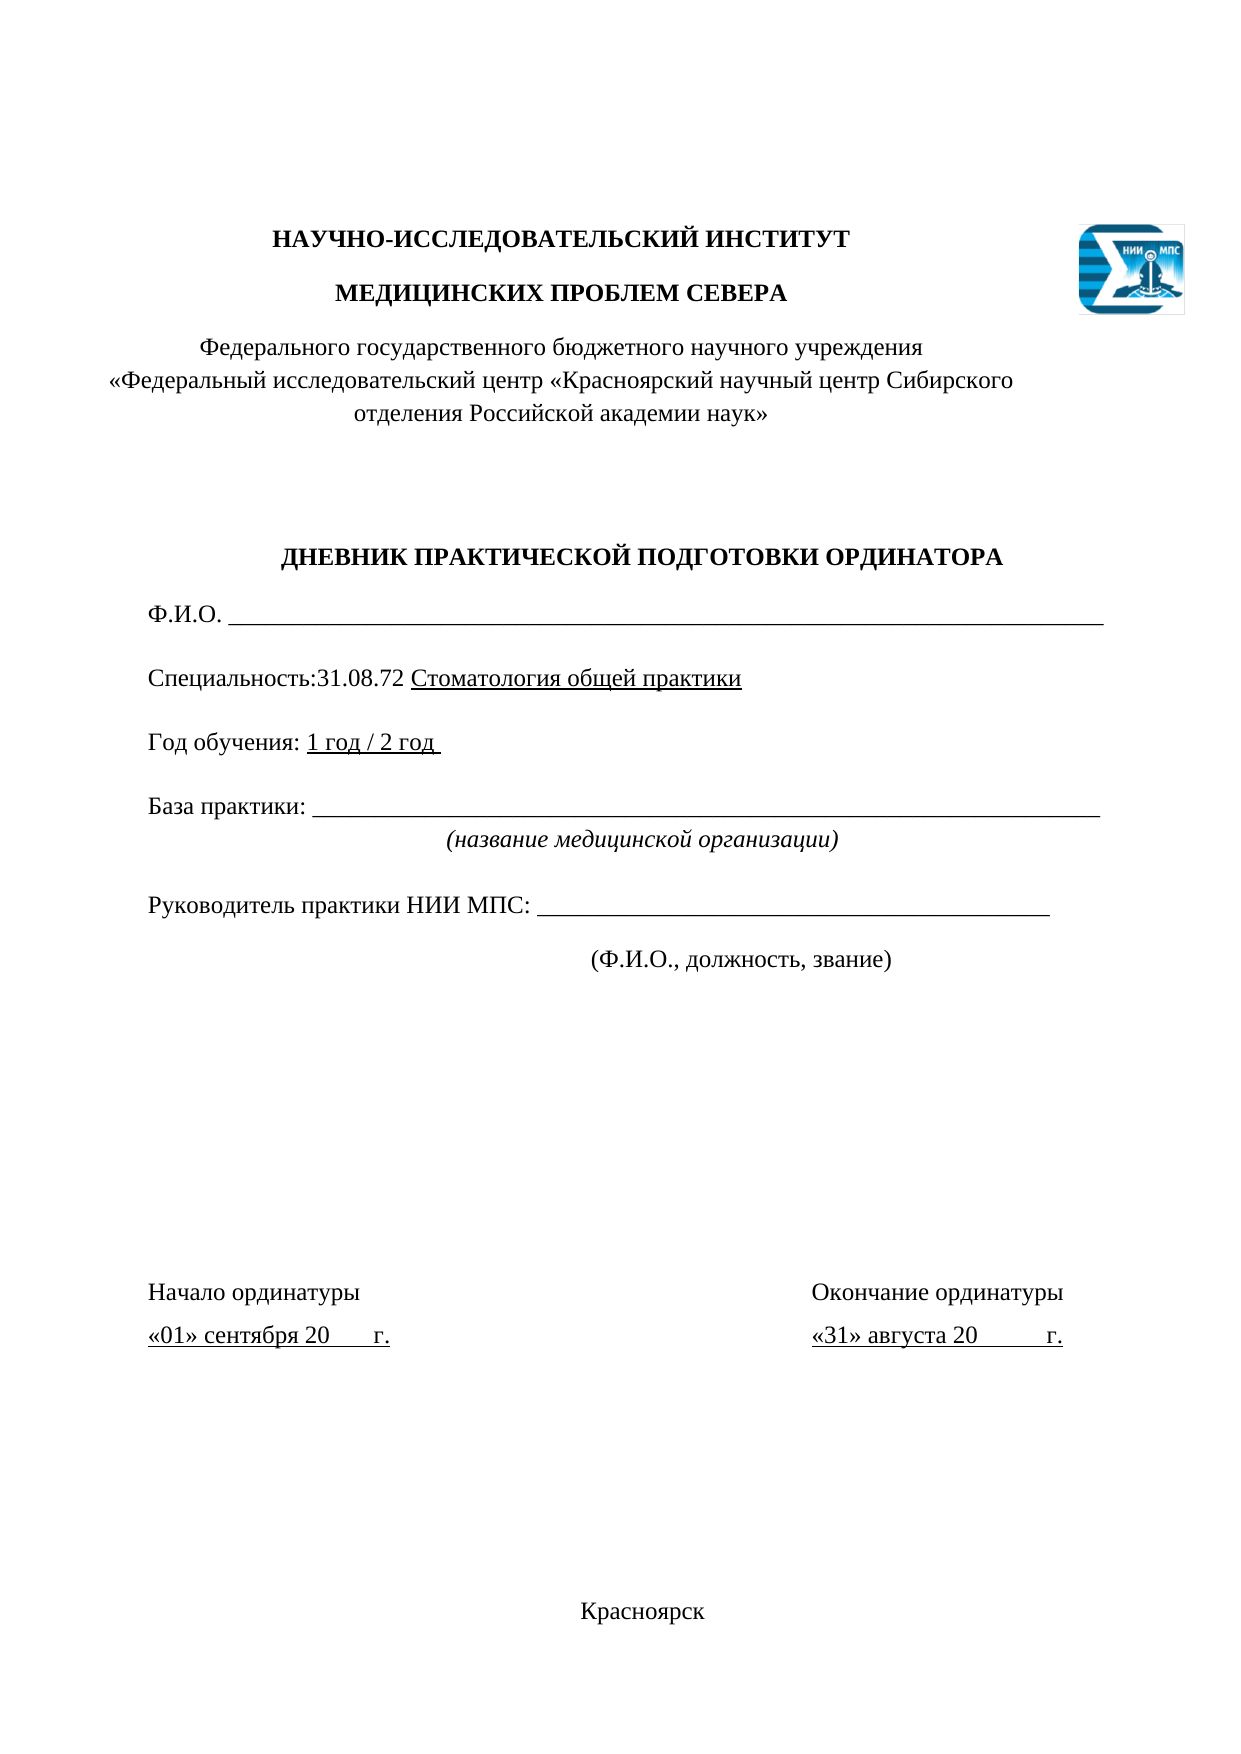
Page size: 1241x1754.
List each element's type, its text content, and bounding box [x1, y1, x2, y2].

text Ф.И.О. ______________________________________________________________________ [148, 599, 1137, 628]
table_header НАУЧНО-ИССЛЕДОВАТЕЛЬСКИЙ ИНСТИТУТ МЕДИЦИНСКИХ ПРОБЛЕМ СЕВЕРА Федерального государственного бюджетного научного учреждения «Федеральный исследовательский центр «Красноярский научный центр Сибирского отделения Российской академии наук» [59, 224, 1063, 431]
text База практики: _______________________________________________________________ [148, 791, 1137, 820]
text (Ф.И.О., должность, звание) [591, 944, 1137, 973]
text Начало ординатуры Окончание ординатуры [148, 1277, 1137, 1306]
text Специальность:31.08.72 Стоматология общей практики [148, 663, 1137, 692]
text «01» сентября 20 г. «31» августа 20 г. [148, 1321, 1137, 1349]
text (название медицинской организации) [148, 824, 1137, 853]
picture [1078, 224, 1096, 243]
text ДНЕВНИК ПРАКТИЧЕСКОЙ ПОДГОТОВКИ ОРДИНАТОРА [148, 542, 1137, 571]
text Красноярск [148, 1596, 1137, 1625]
picture [1078, 224, 1185, 315]
text Руководитель практики НИИ МПС: _________________________________________ [148, 890, 1137, 919]
table_header [1063, 224, 1196, 431]
text Год обучения: 1 год / 2 год [148, 727, 1137, 756]
